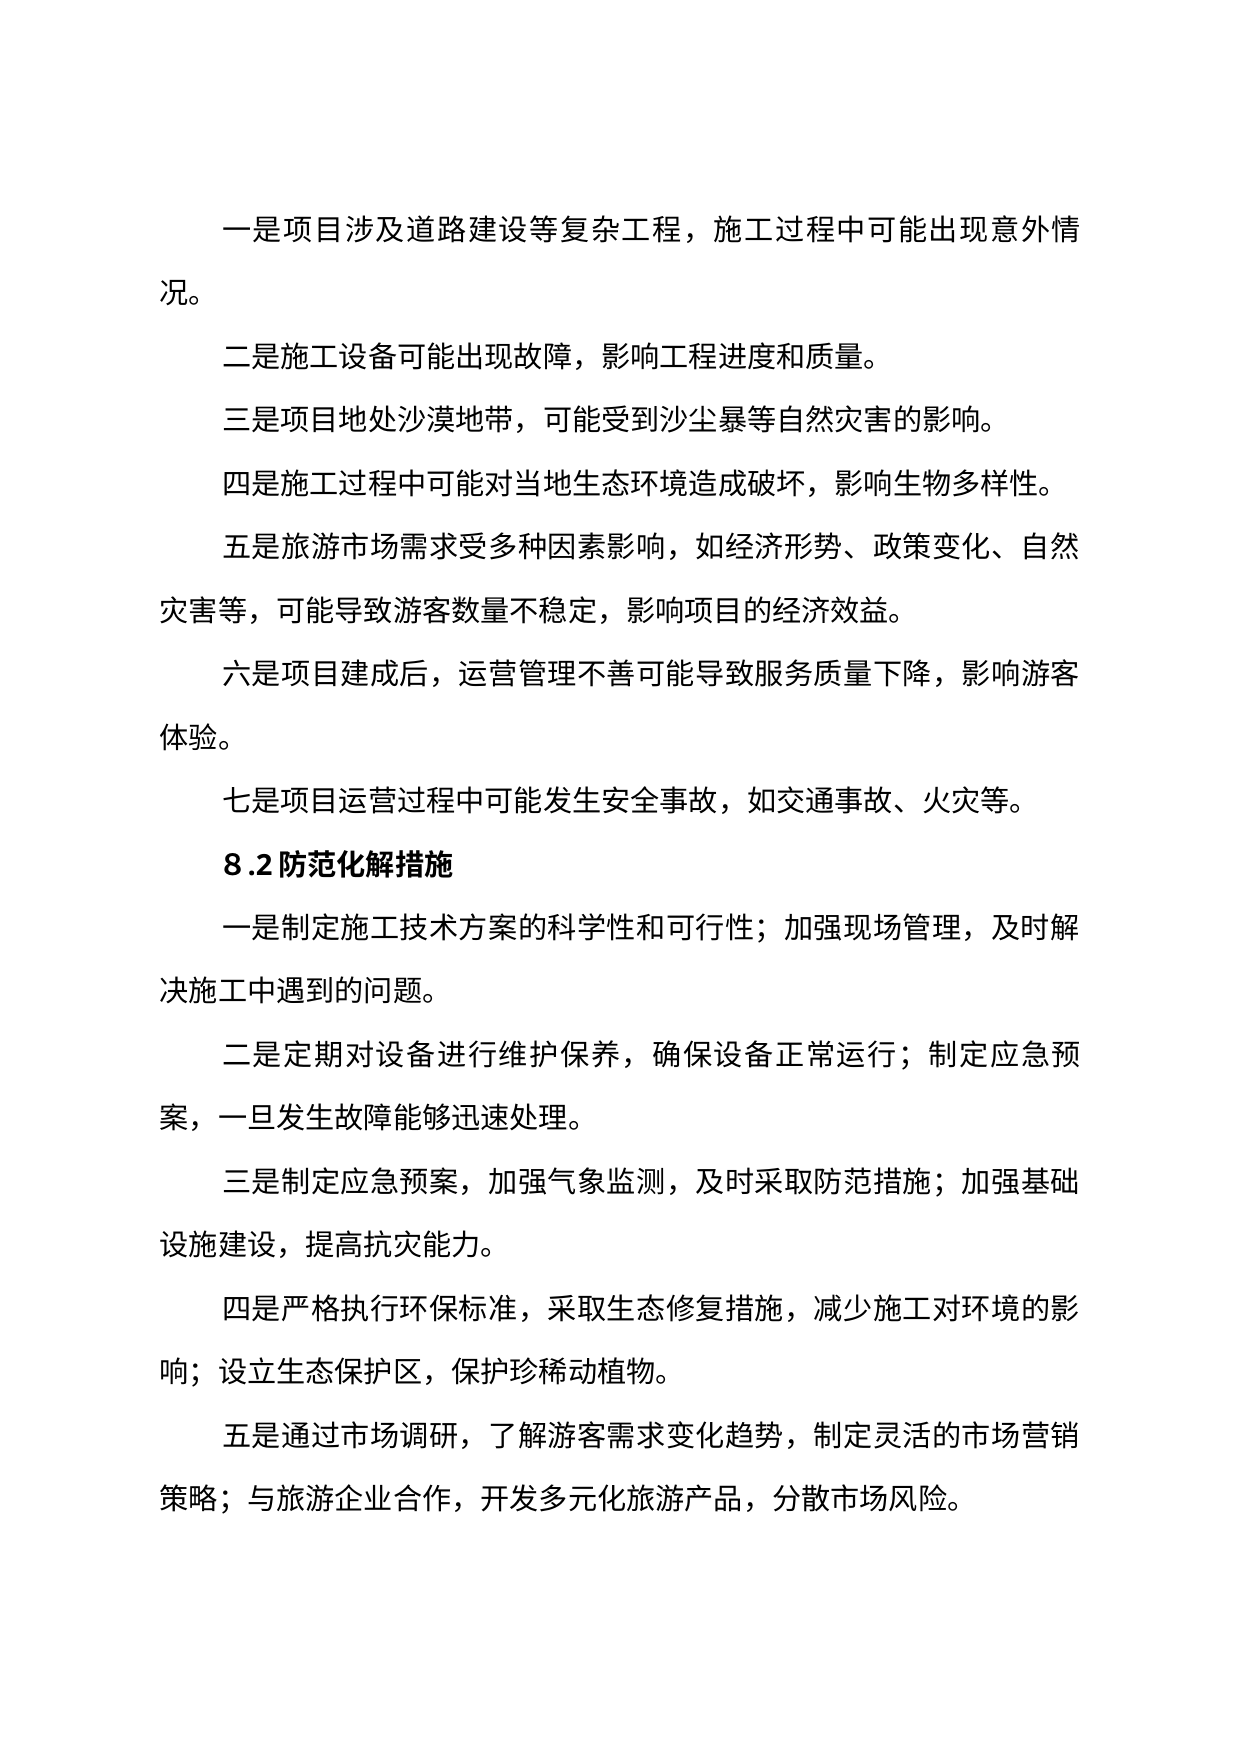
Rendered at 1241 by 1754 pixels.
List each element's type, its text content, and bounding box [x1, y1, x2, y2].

text 七是项目运营过程中可能发生安全事故，如交通事故、火灾等。 [159, 778, 1081, 820]
text 三是制定应急预案，加强气象监测，及时采取防范措施；加强基础设施建设，提高抗灾能力。 [159, 1158, 1081, 1264]
text 五是旅游市场需求受多种因素影响，如经济形势、政策变化、自然灾害等，可能导致游客数量不稳定，影响项目的经济效益。 [159, 524, 1081, 629]
text 四是严格执行环保标准，采取生态修复措施，减少施工对环境的影响；设立生态保护区，保护珍稀动植物。 [159, 1285, 1081, 1391]
text 二是定期对设备进行维护保养，确保设备正常运行；制定应急预案，一旦发生故障能够迅速处理。 [159, 1031, 1081, 1137]
text ８.2防范化解措施 [159, 841, 1081, 883]
text 二是施工设备可能出现故障，影响工程进度和质量。 [159, 333, 1081, 376]
text 六是项目建成后，运营管理不善可能导致服务质量下降，影响游客体验。 [159, 651, 1081, 756]
text 一是项目涉及道路建设等复杂工程，施工过程中可能出现意外情况。 [159, 207, 1081, 312]
text 三是项目地处沙漠地带，可能受到沙尘暴等自然灾害的影响。 [159, 397, 1081, 439]
text 一是制定施工技术方案的科学性和可行性；加强现场管理，及时解决施工中遇到的问题。 [159, 904, 1081, 1010]
text 五是通过市场调研，了解游客需求变化趋势，制定灵活的市场营销策略；与旅游企业合作，开发多元化旅游产品，分散市场风险。 [159, 1412, 1081, 1518]
text 四是施工过程中可能对当地生态环境造成破坏，影响生物多样性。 [159, 460, 1081, 503]
